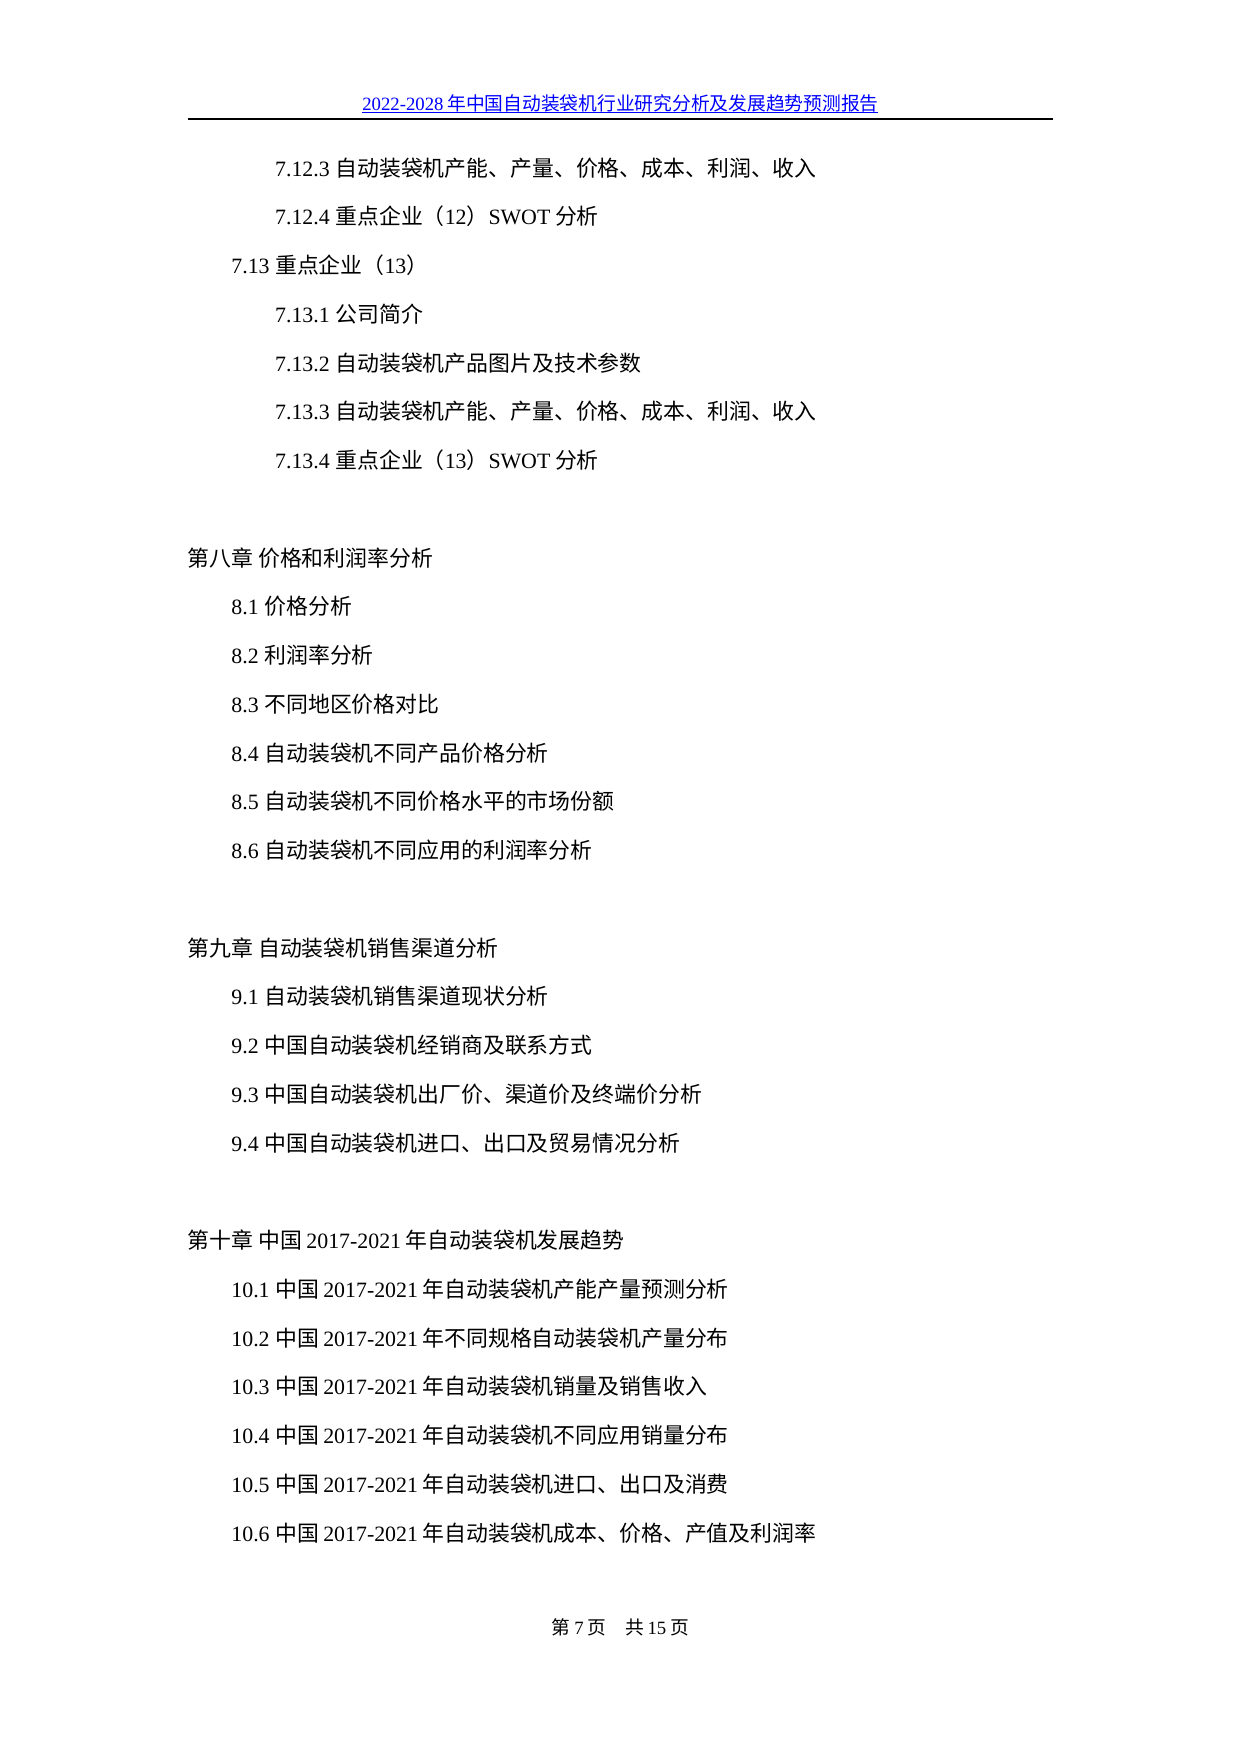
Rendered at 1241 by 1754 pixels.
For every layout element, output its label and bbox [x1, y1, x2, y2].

text [187, 150, 1053, 1548]
